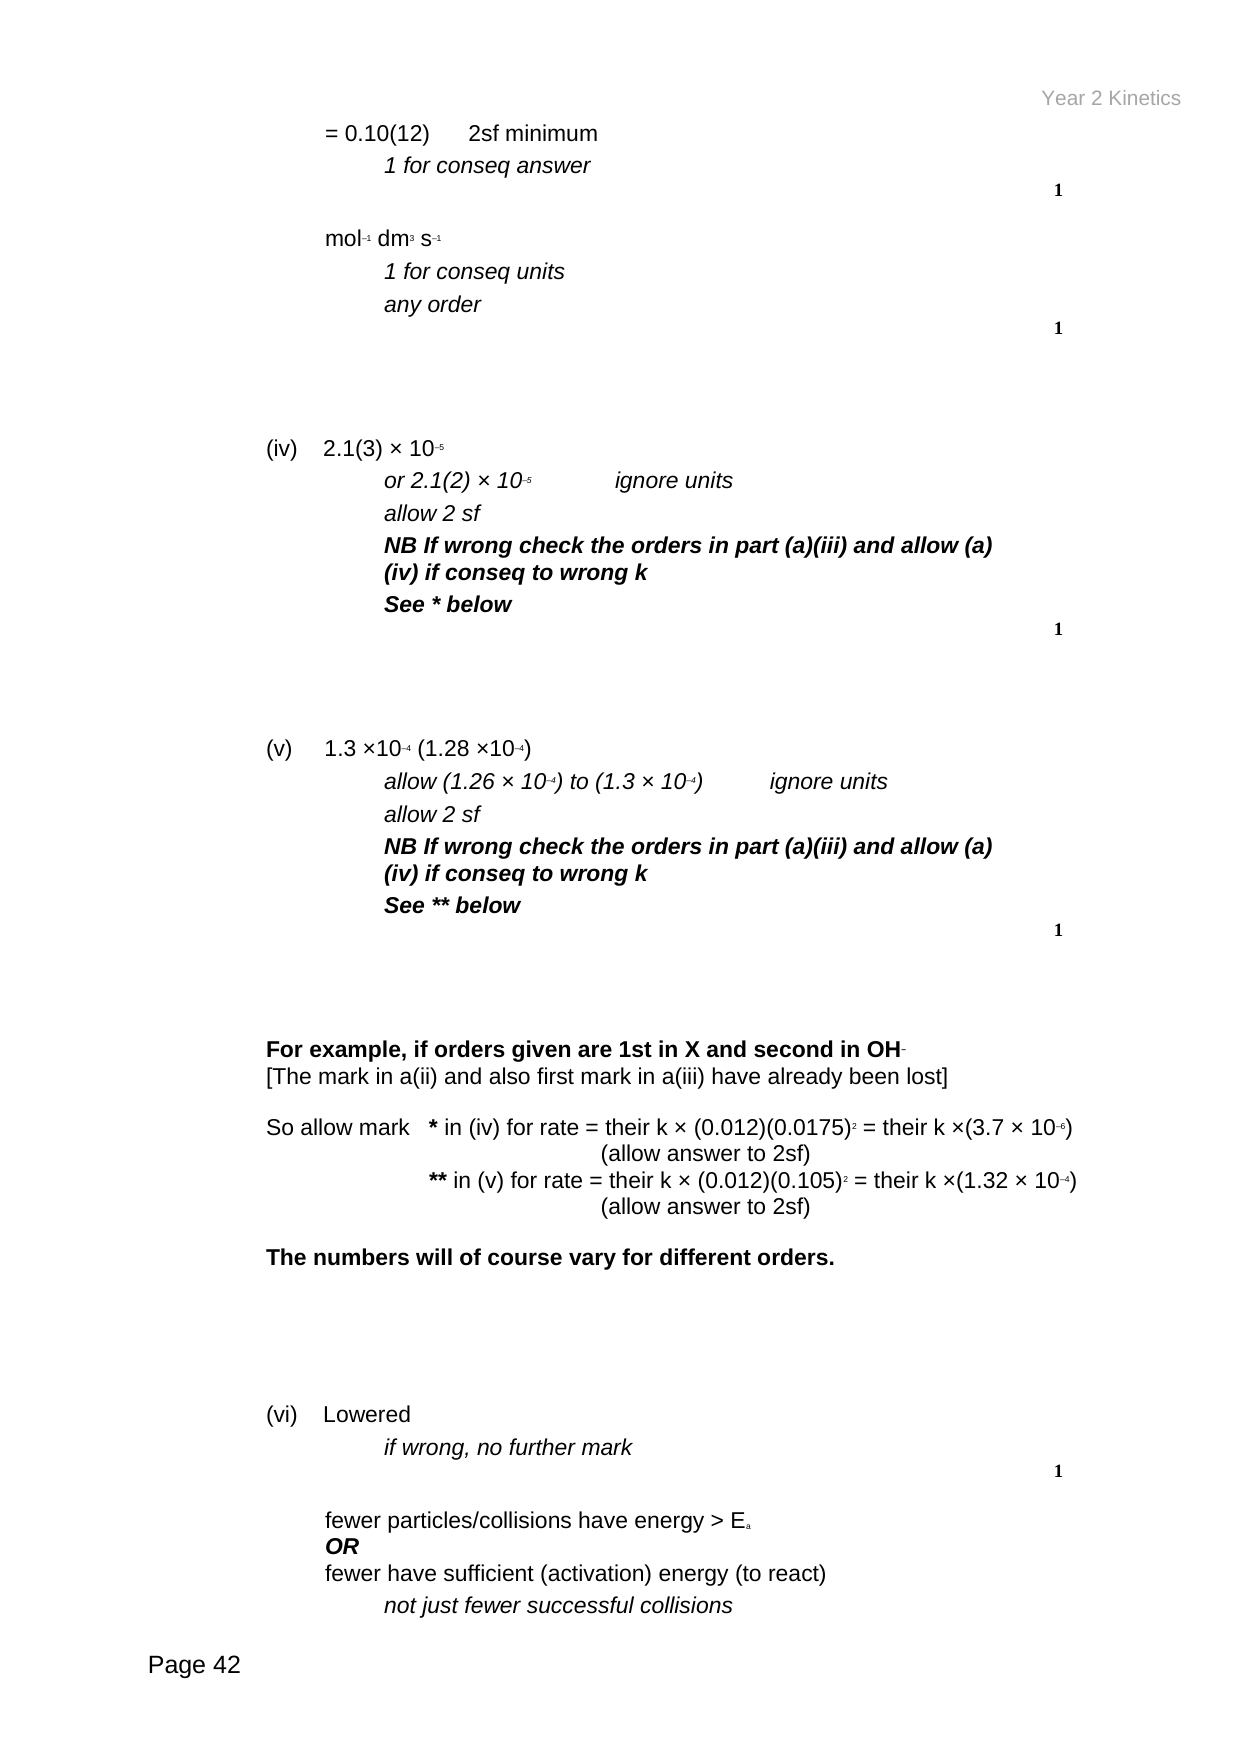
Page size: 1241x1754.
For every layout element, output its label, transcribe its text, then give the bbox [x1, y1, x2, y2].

text 1 for conseq answer [384, 152, 1004, 179]
text (iv) 2.1(3) × 10–5 [266, 434, 1122, 461]
text or 2.1(2) × 10–5 ignore units [384, 467, 1004, 493]
text For example, if orders given are 1st in X and second in OH– [The mark in a(ii) and also first mark in a(iii) have already been lost] [266, 1036, 1122, 1089]
text So allow mark * in (iv) for rate = their k × (0.012)(0.0175)2 = their k ×(3.7 × 10–6) (allow answer to 2sf) ** in (v) for rate = their k × (0.012)(0.105)2 = their k ×(1.32 × 10–4) (allow answer to 2sf) [266, 1114, 1122, 1219]
text allow (1.26 × 10–4) to (1.3 × 10–4) ignore units [384, 768, 1004, 794]
text fewer particles/collisions have energy > Ea OR fewer have sufficient (activation) energy (to react) [325, 1507, 1122, 1586]
text See * below [384, 591, 1004, 618]
text 1 [148, 918, 1063, 940]
text (vi) Lowered [266, 1401, 1122, 1428]
text allow 2 sf [384, 801, 1004, 827]
text mol–1 dm3 s–1 [325, 225, 1122, 252]
text NB If wrong check the orders in part (a)(iii) and allow (a)(iv) if conseq to wrong k [384, 833, 1004, 886]
text allow 2 sf [384, 500, 1004, 526]
text any order [384, 291, 1004, 317]
text See ** below [384, 892, 1004, 918]
text 1 [148, 317, 1063, 338]
text 1 [148, 1460, 1063, 1482]
text 1 [148, 179, 1063, 200]
text not just fewer successful collisions [384, 1592, 1004, 1619]
text if wrong, no further mark [384, 1434, 1004, 1460]
text 1 for conseq units [384, 258, 1004, 284]
text 1 [148, 618, 1063, 639]
text NB If wrong check the orders in part (a)(iii) and allow (a)(iv) if conseq to wrong k [384, 532, 1004, 585]
text (v) 1.3 ×10–4 (1.28 ×10–4) [266, 735, 1122, 762]
text = 0.10(12) 2sf minimum [325, 120, 1122, 146]
text The numbers will of course vary for different orders. [266, 1244, 1122, 1271]
